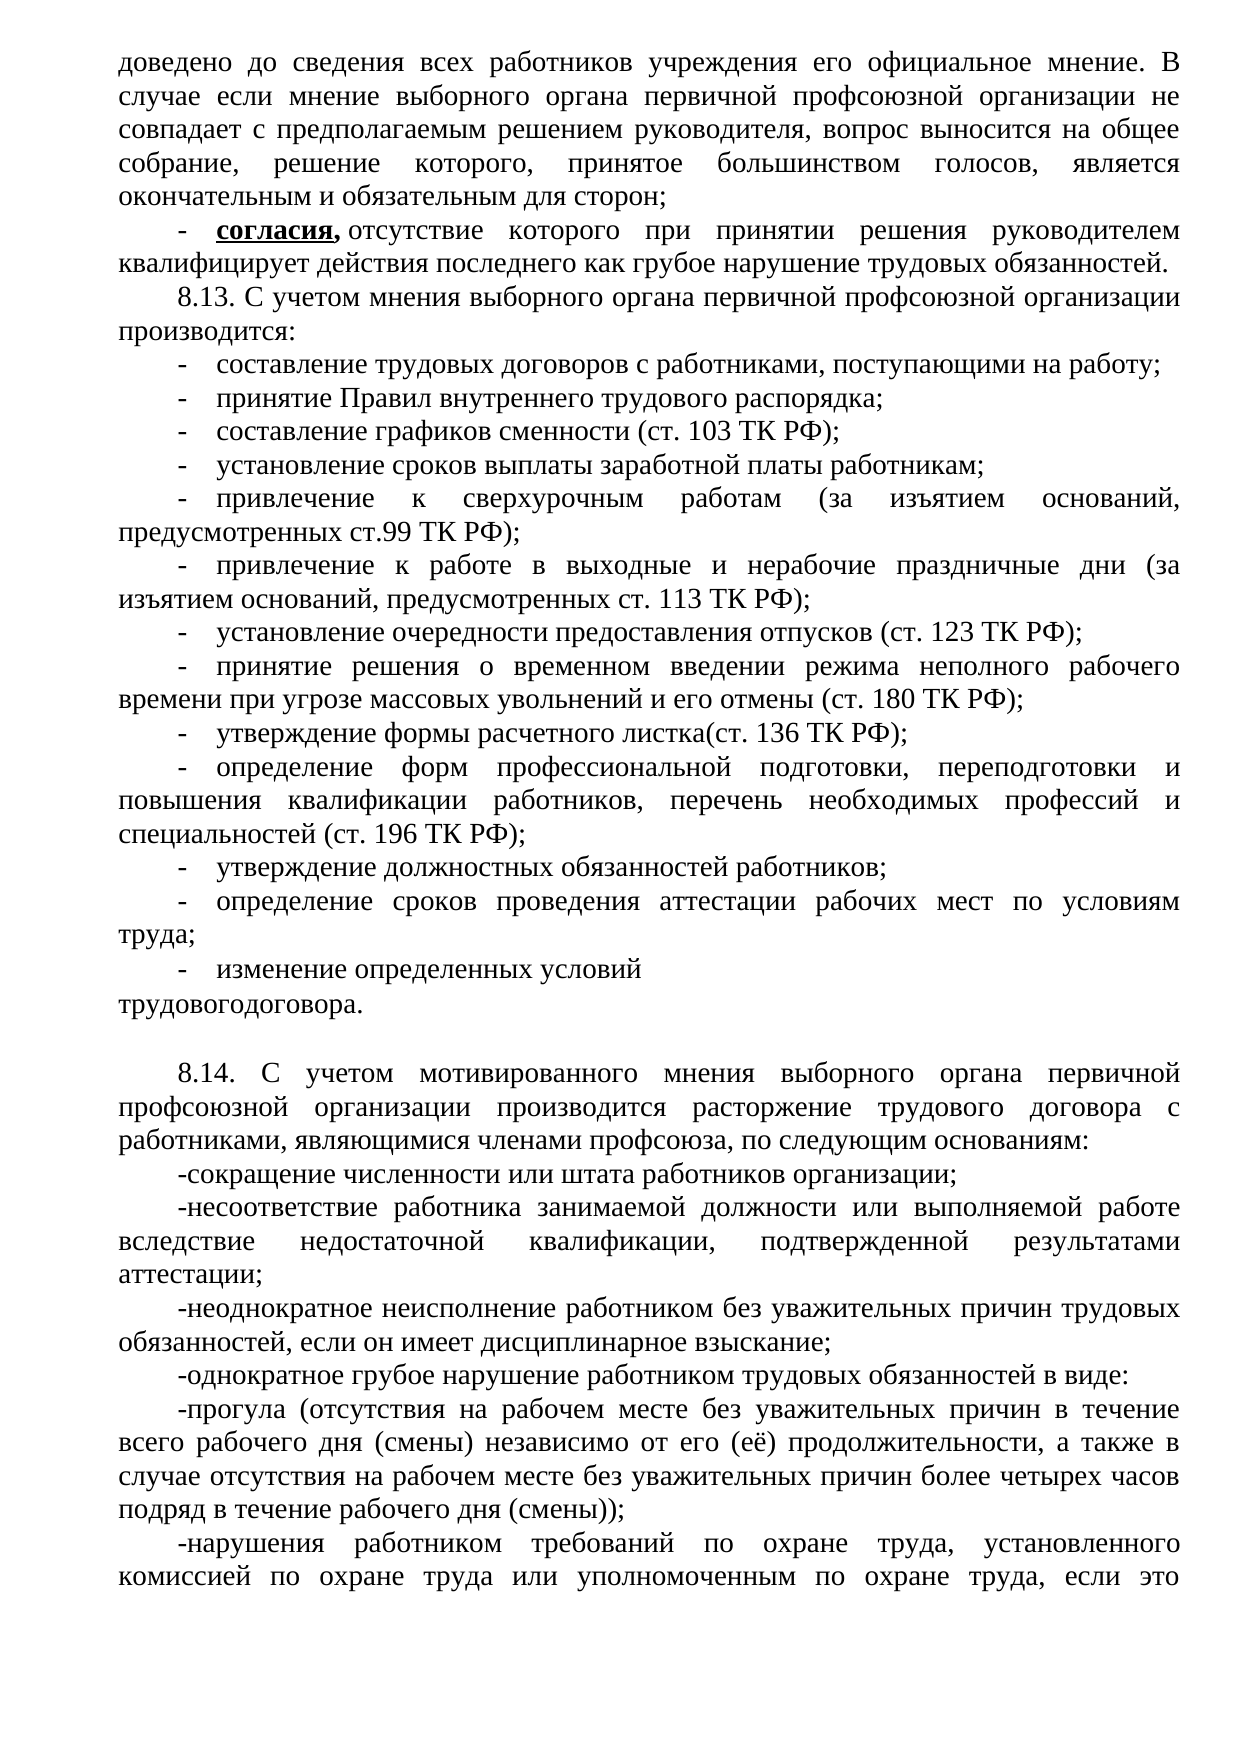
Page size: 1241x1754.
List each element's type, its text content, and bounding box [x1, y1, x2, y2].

text 8.14. С учетом мотивированного мнения выборного органа первичной профсоюзной организации производится расторжение трудового договора с работниками, являющимися членами профсоюза, по следующим основаниям: [118, 1055, 1181, 1156]
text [118, 1525, 1181, 1592]
text 8.13. С учетом мнения выборного органа первичной профсоюзной организации производится: [118, 279, 1181, 346]
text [118, 44, 1181, 212]
text - утверждение должностных обязанностей работников; [118, 849, 1181, 883]
text - согласия, отсутствие которого при принятии решения руководителем квалифицирует действия последнего как грубое нарушение трудовых обязанностей. [118, 212, 1181, 279]
text -несоответствие работника занимаемой должности или выполняемой работе вследствие недостаточной квалификации, подтвержденной результатами аттестации; [118, 1189, 1181, 1290]
text - определение форм профессиональной подготовки, переподготовки и повышения квалификации работников, перечень необходимых профессий и специальностей (ст. 196 ТК РФ); [118, 749, 1181, 849]
text -однократное грубое нарушение работником трудовых обязанностей в виде: [118, 1357, 1181, 1391]
text - определение сроков проведения аттестации рабочих мест по условиям труда; [118, 883, 1181, 950]
text - утверждение формы расчетного листка(ст. 136 ТК РФ); [118, 715, 1181, 749]
text - привлечение к сверхурочным работам (за изъятием оснований, предусмотренных ст.99 ТК РФ); [118, 480, 1181, 547]
text - изменение определенных условий трудовогодоговора. [118, 950, 1181, 1055]
text - принятие Правил внутреннего трудового распорядка; [118, 380, 1181, 413]
text -прогула (отсутствия на рабочем месте без уважительных причин в течение всего рабочего дня (смены) независимо от его (её) продолжительности, а также в случае отсутствия на рабочем месте без уважительных причин более четырех часов подряд в течение рабочего дня (смены)); [118, 1391, 1181, 1525]
text - установление очередности предоставления отпусков (ст. 123 ТК РФ); [118, 614, 1181, 648]
text - установление сроков выплаты заработной платы работникам; [118, 447, 1181, 480]
text - привлечение к работе в выходные и нерабочие праздничные дни (за изъятием оснований, предусмотренных ст. 113 ТК РФ); [118, 547, 1181, 614]
text - принятие решения о временном введении режима неполного рабочего времени при угрозе массовых увольнений и его отмены (ст. 180 ТК РФ); [118, 648, 1181, 715]
text -неоднократное неисполнение работником без уважительных причин трудовых обязанностей, если он имеет дисциплинарное взыскание; [118, 1290, 1181, 1357]
text - составление трудовых договоров с работниками, поступающими на работу; [118, 346, 1181, 380]
text -сокращение численности или штата работников организации; [177, 1156, 1181, 1189]
text - составление графиков сменности (ст. 103 ТК РФ); [118, 413, 1181, 447]
